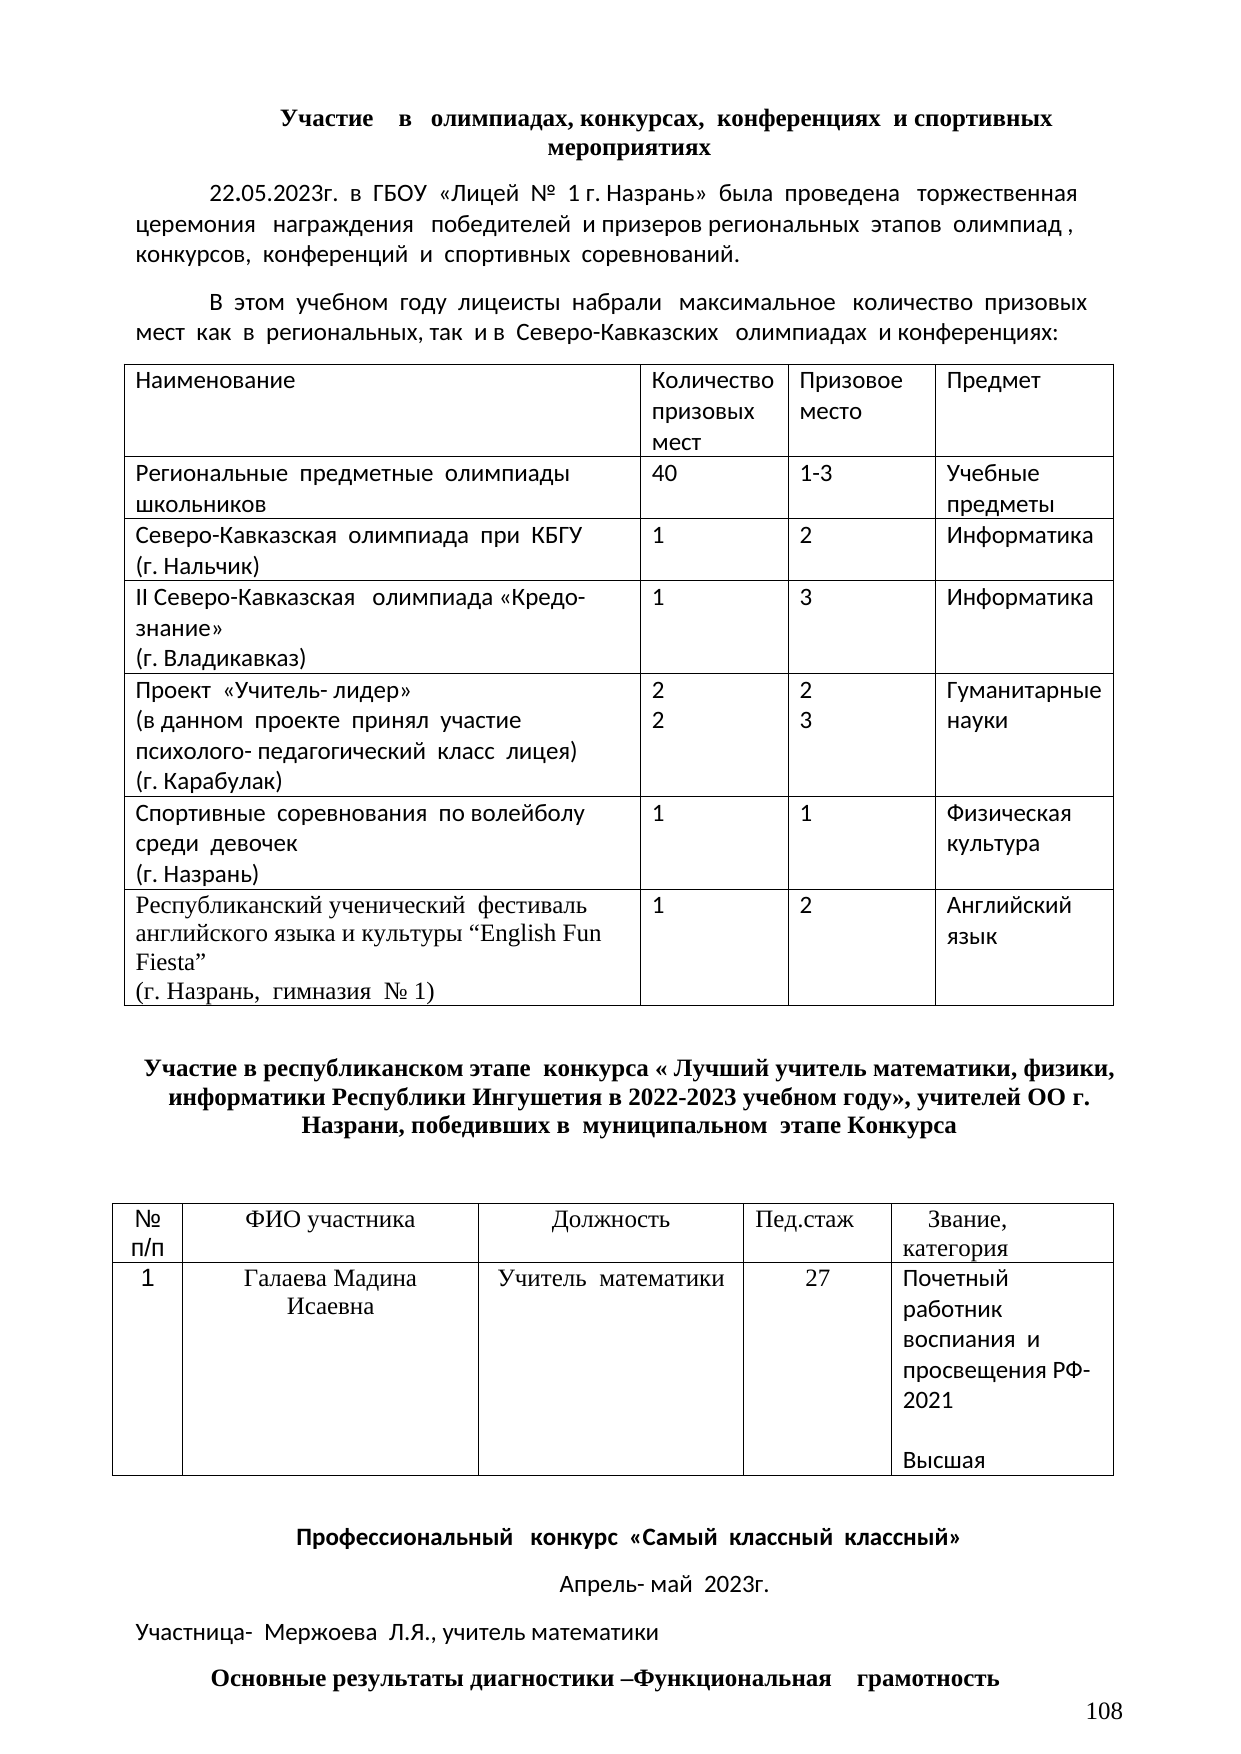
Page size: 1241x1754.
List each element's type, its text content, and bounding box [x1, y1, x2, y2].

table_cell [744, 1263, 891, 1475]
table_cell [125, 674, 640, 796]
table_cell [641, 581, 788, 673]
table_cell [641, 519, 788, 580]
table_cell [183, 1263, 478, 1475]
text Участие в республиканском этапе конкурса « Лучший учитель математики, физики, информатики Республики Ингушетия в 2022-2023 учебном году», учителей ОО г. Назрани, победивших в муниципальном этапе Конкурса [135, 1053, 1123, 1139]
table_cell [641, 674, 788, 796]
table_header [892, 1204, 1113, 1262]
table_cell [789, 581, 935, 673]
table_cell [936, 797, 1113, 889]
text Апрель- май 2023г. [135, 1568, 1123, 1599]
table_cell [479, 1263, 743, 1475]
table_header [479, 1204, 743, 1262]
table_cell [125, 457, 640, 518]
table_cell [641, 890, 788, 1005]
text Участница- Мержоева Л.Я., учитель математики [135, 1616, 1123, 1646]
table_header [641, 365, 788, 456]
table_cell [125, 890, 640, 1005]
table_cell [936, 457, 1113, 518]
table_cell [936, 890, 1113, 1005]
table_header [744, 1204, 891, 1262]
text Профессиональный конкурс «Самый классный классный» [135, 1521, 1123, 1552]
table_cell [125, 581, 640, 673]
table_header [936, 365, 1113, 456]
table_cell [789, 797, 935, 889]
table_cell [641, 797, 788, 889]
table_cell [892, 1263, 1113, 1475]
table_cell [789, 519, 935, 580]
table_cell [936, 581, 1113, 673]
text В этом учебном году лицеисты набрали максимальное количество призовых мест как в региональных, так и в Северо-Кавказских олимпиадах и конференциях: [135, 286, 1123, 347]
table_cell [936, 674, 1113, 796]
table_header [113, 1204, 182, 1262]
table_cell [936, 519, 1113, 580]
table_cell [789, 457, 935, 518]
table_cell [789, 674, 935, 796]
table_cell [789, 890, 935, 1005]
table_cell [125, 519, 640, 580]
text Основные результаты диагностики –Функциональная грамотность [135, 1663, 1123, 1692]
text 22.05.2023г. в ГБОУ «Лицей № 1 г. Назрань» была проведена торжественная церемония награждения победителей и призеров региональных этапов олимпиад , конкурсов, конференций и спортивных соревнований. [135, 178, 1123, 269]
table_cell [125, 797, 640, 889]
text Участие в олимпиадах, конкурсах, конференциях и спортивных мероприятиях [135, 103, 1123, 161]
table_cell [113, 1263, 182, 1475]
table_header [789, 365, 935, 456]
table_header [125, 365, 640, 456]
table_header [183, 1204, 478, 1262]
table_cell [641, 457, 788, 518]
